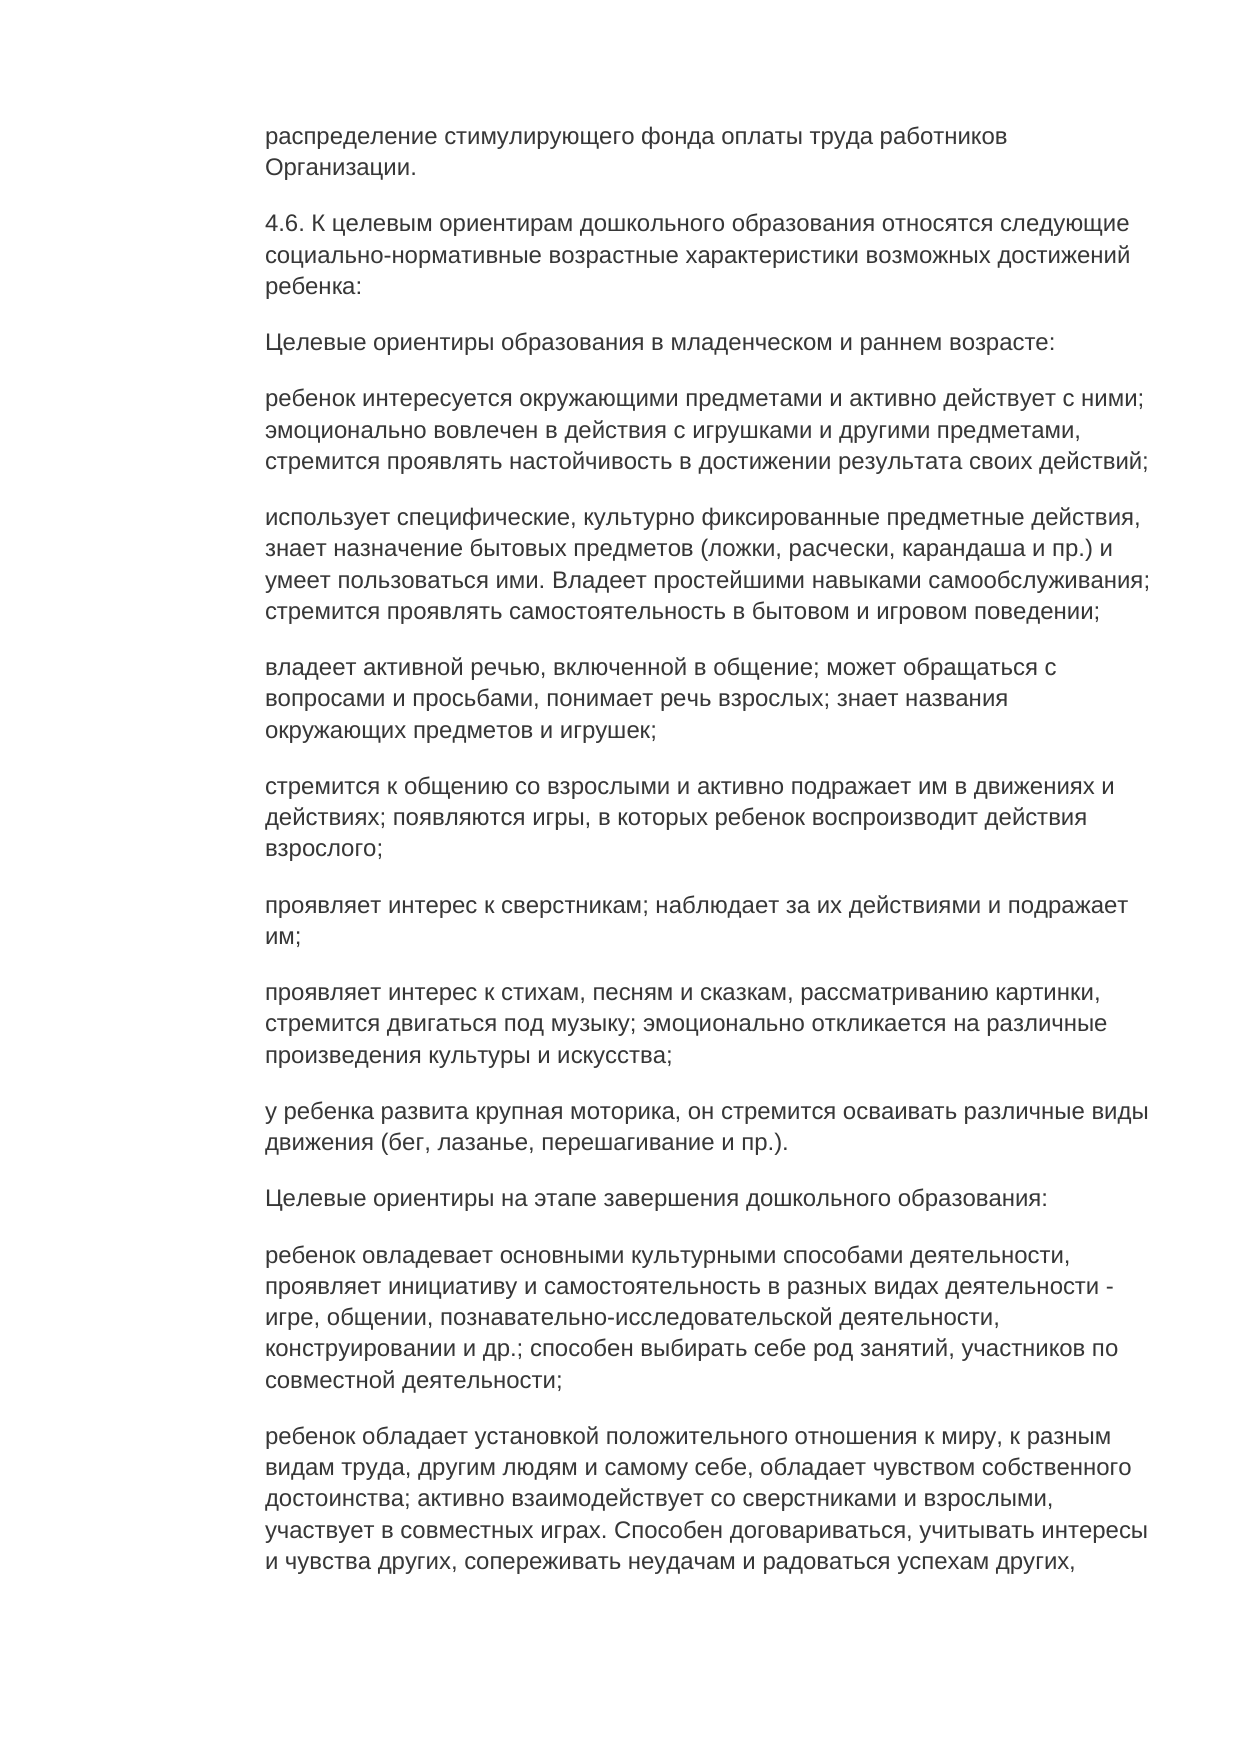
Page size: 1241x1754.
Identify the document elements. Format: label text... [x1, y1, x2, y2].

text проявляет интерес к стихам, песням и сказкам, рассматриванию картинки, стремится двигаться под музыку; эмоционально откликается на различные произведения культуры и искусства; [265, 974, 1152, 1068]
text использует специфические, культурно фиксированные предметные действия, знает назначение бытовых предметов (ложки, расчески, карандаша и пр.) и умеет пользоваться ими. Владеет простейшими навыками самообслуживания; стремится проявлять самостоятельность в бытовом и игровом поведении; [265, 499, 1152, 624]
text 4.6. К целевым ориентирам дошкольного образования относятся следующие социально-нормативные возрастные характеристики возможных достижений ребенка: [265, 206, 1152, 299]
text распределение стимулирующего фонда оплаты труда работников Организации. [265, 118, 1152, 181]
text владеет активной речью, включенной в общение; может обращаться с вопросами и просьбами, понимает речь взрослых; знает названия окружающих предметов и игрушек; [265, 649, 1152, 743]
text проявляет интерес к сверстникам; наблюдает за их действиями и подражает им; [265, 887, 1152, 949]
text у ребенка развита крупная моторика, он стремится осваивать различные виды движения (бег, лазанье, перешагивание и пр.). [265, 1093, 1152, 1156]
text Целевые ориентиры образования в младенческом и раннем возрасте: [265, 324, 1152, 356]
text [265, 1418, 1152, 1574]
text стремится к общению со взрослыми и активно подражает им в движениях и действиях; появляются игры, в которых ребенок воспроизводит действия взрослого; [265, 768, 1152, 862]
text ребенок овладевает основными культурными способами деятельности, проявляет инициативу и самостоятельность в разных видах деятельности - игре, общении, познавательно-исследовательской деятельности, конструировании и др.; способен выбирать себе род занятий, участников по совместной деятельности; [265, 1237, 1152, 1393]
text Целевые ориентиры на этапе завершения дошкольного образования: [265, 1181, 1152, 1212]
text ребенок интересуется окружающими предметами и активно действует с ними; эмоционально вовлечен в действия с игрушками и другими предметами, стремится проявлять настойчивость в достижении результата своих действий; [265, 381, 1152, 474]
